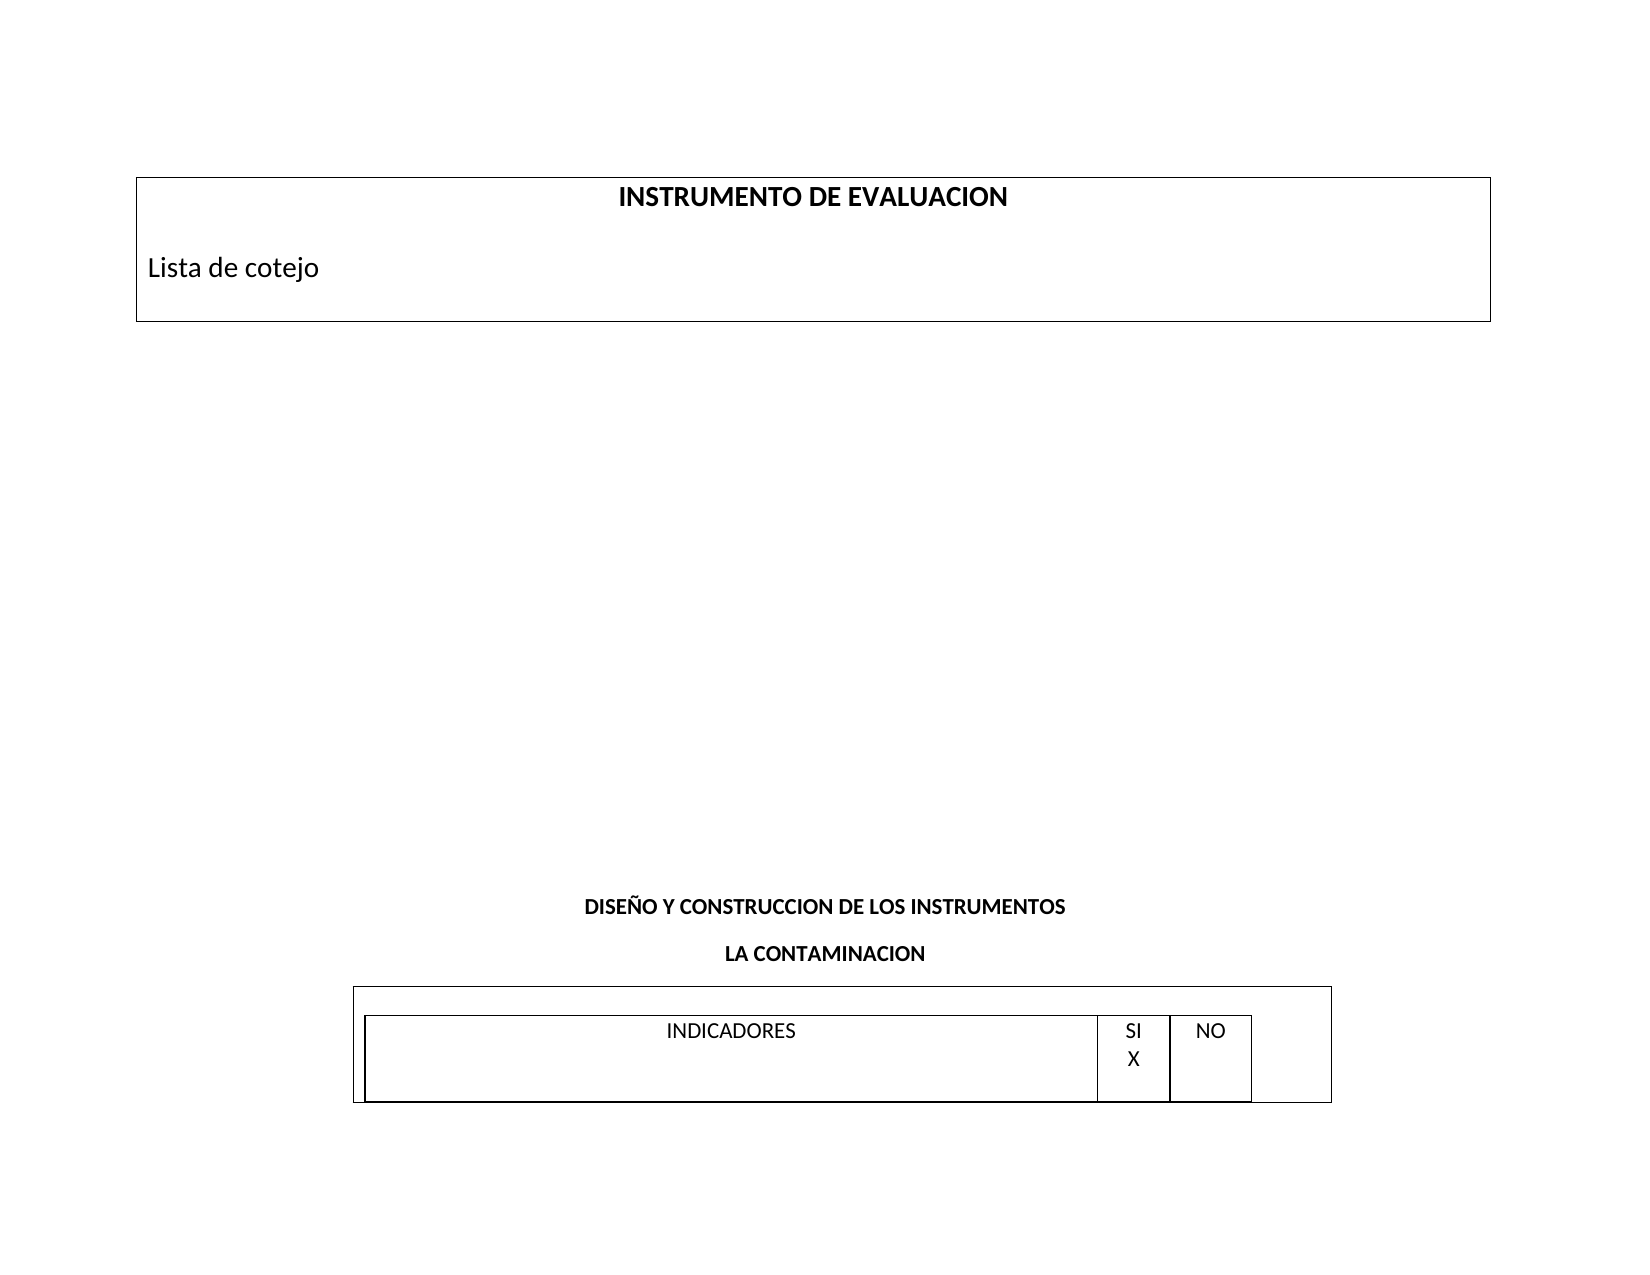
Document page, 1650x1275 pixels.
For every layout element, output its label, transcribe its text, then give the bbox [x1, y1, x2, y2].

table_header [354, 987, 1331, 1102]
text LA CONTAMINACION [148, 939, 1502, 967]
text DISEÑO Y CONSTRUCCION DE LOS INSTRUMENTOS [148, 892, 1502, 921]
table_cell INSTRUMENTO DE EVALUACION Lista de cotejo [137, 178, 1490, 321]
